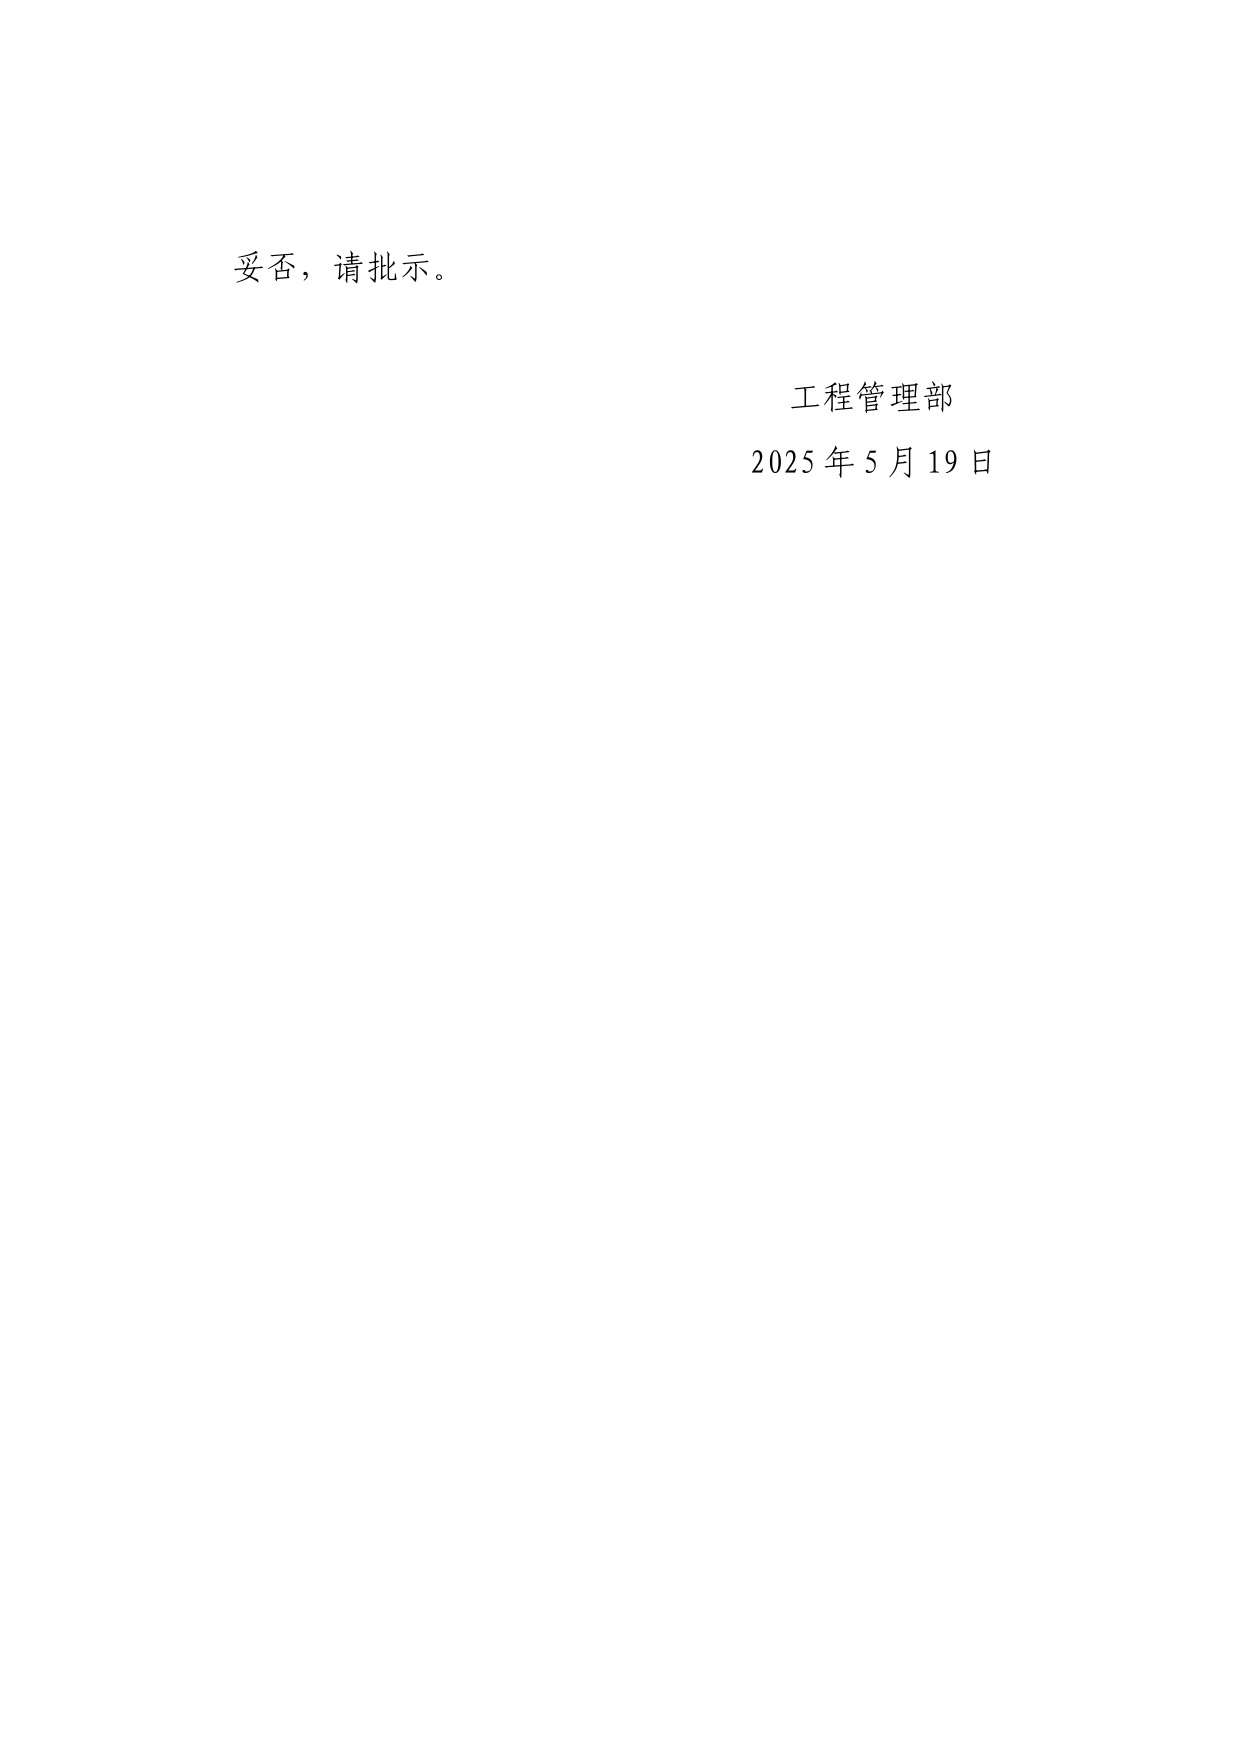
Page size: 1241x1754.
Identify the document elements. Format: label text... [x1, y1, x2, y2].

text 工程管理部 [657, 363, 1087, 428]
text 2025年5月19日 [165, 428, 999, 493]
text 妥否，请批示。 [165, 233, 1087, 298]
